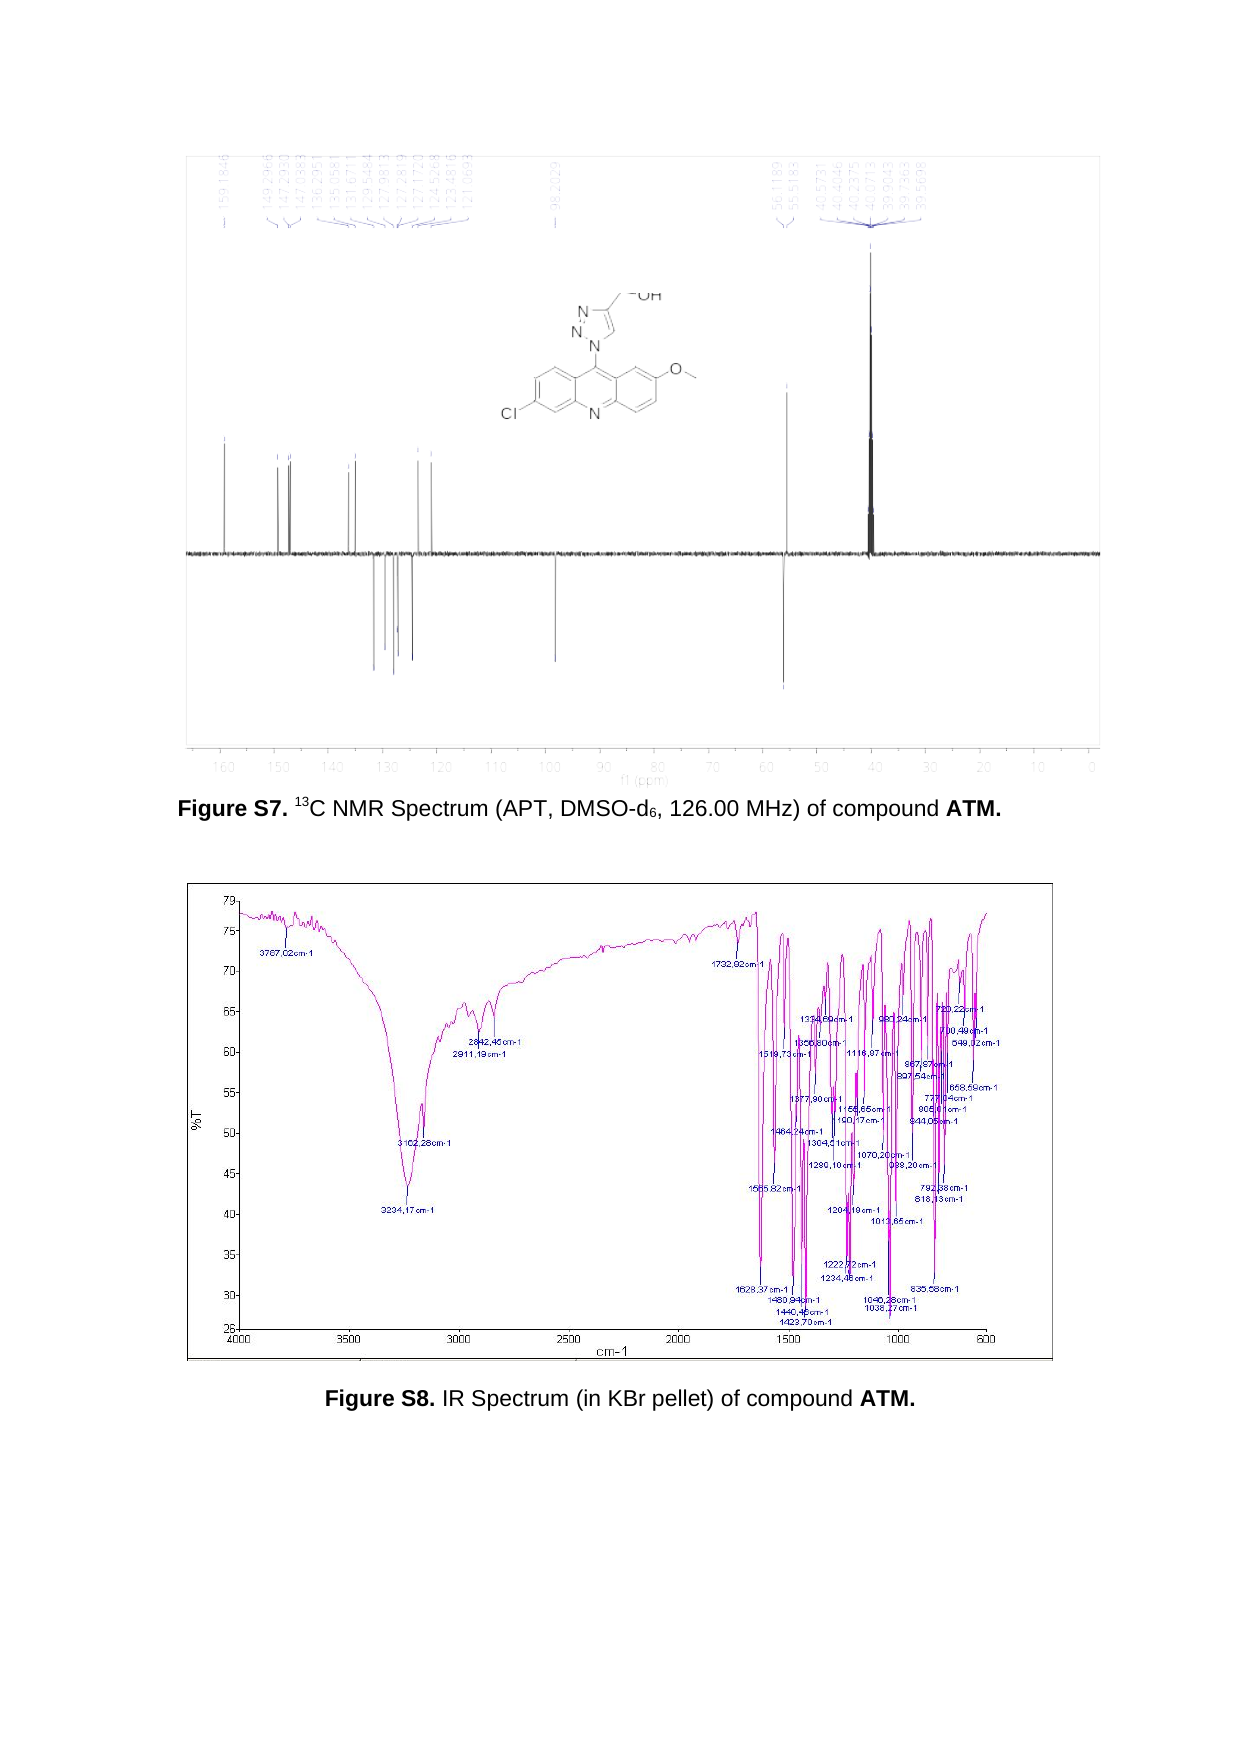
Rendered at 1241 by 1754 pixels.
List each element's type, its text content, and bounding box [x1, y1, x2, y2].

text Figure S8. IR Spectrum (in KBr pellet) of compound ATM. [177, 1385, 1063, 1412]
picture [187, 883, 1053, 1361]
text Figure S7. 13C NMR Spectrum (APT, DMSO-d6, 126.00 MHz) of compound ATM. [177, 794, 1063, 821]
